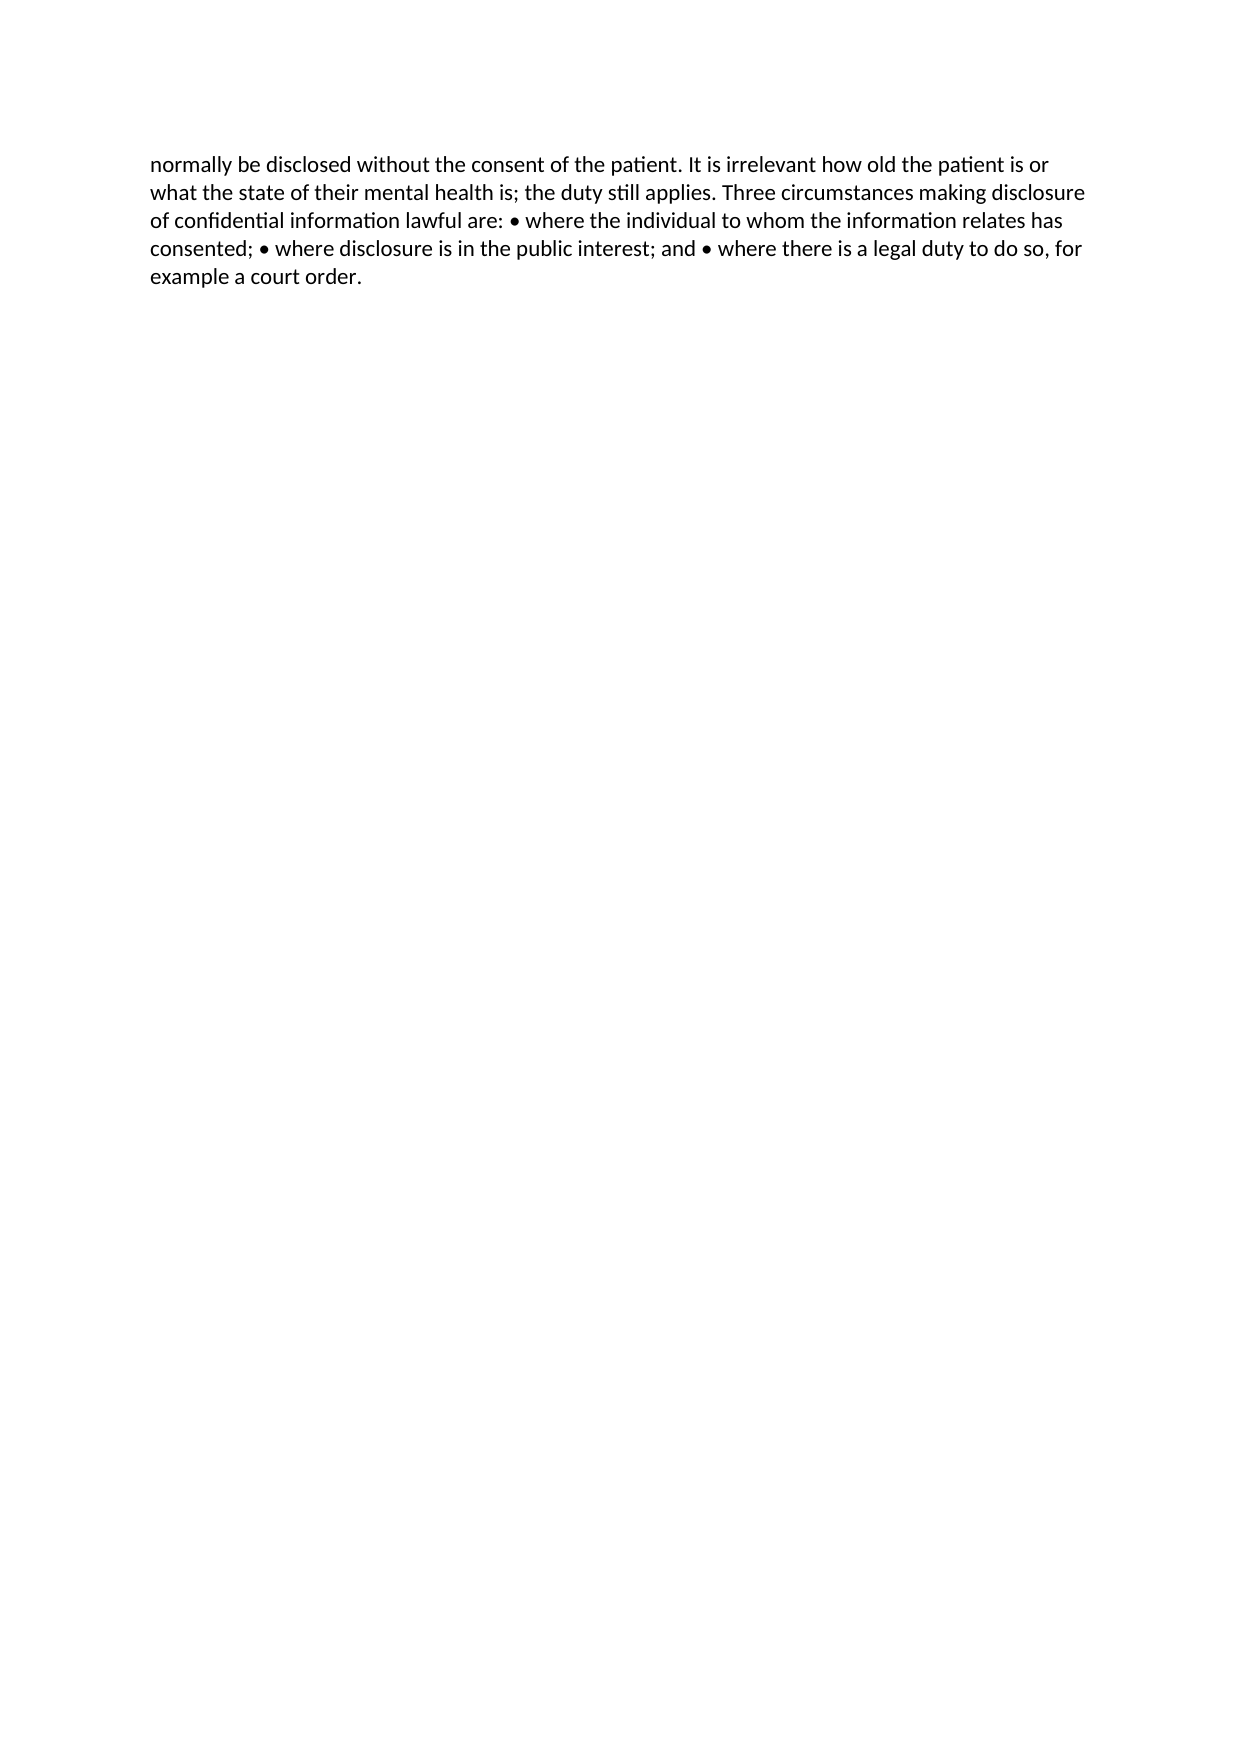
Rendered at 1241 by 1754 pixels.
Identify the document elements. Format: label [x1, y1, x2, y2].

text [150, 150, 1090, 290]
